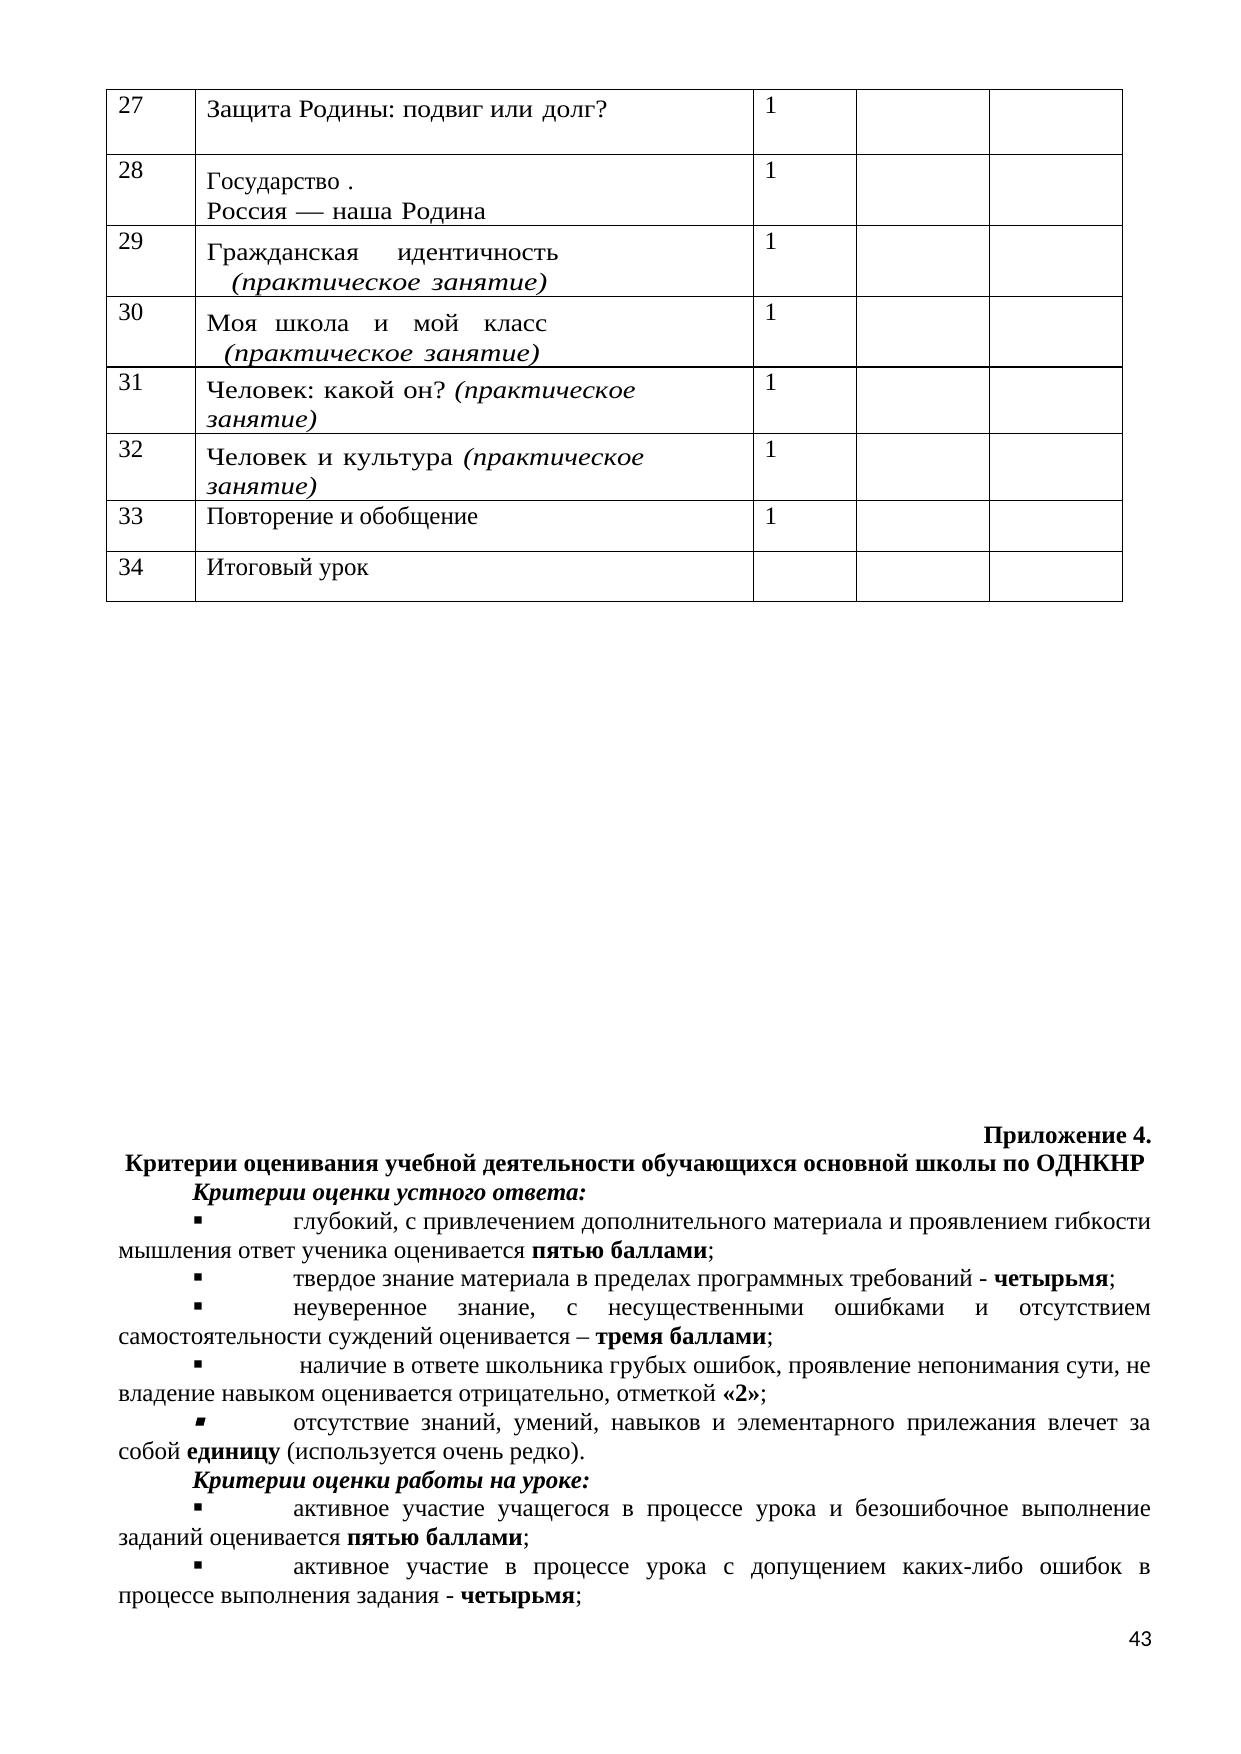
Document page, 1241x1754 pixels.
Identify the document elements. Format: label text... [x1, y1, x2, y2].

table_cell 34 [107, 552, 195, 601]
table_cell Итоговый урок [196, 552, 753, 601]
list неуверенное знание, с несущественными ошибками и отсутствием самостоятельности суждений оценивается – тремя баллами; [118, 1292, 1152, 1350]
table_cell [990, 155, 1122, 225]
table_cell [857, 501, 989, 551]
list наличие в ответе школьника грубых ошибок, проявление непонимания сути, не владение навыком оценивается отрицательно, отметкой «2»; [118, 1350, 1152, 1407]
table_cell [857, 552, 989, 601]
table_cell 1 [754, 297, 856, 366]
table_cell [857, 434, 989, 500]
text Критерии оценки устного ответа: [118, 1177, 1152, 1206]
list глубокий, с привлечением дополнительного материала и проявлением гибкости мышления ответ ученика оценивается пятью баллами; [118, 1206, 1152, 1263]
table_cell [754, 552, 856, 601]
table_cell [990, 501, 1122, 551]
table_cell Человек: какой он? (практическое занятие) [196, 368, 753, 433]
table_cell [990, 90, 1122, 154]
table_cell 31 [107, 368, 195, 433]
table_cell 30 [107, 297, 195, 366]
table_cell [857, 90, 989, 154]
table_cell 28 [107, 155, 195, 225]
list отсутствие знаний, умений, навыков и элементарного прилежания влечет за собой единицу (используется очень редко). [118, 1407, 1152, 1465]
table_cell [857, 226, 989, 296]
text Критерии оценки работы на уроке: [118, 1465, 1152, 1493]
table_cell [990, 552, 1122, 601]
table_cell [990, 368, 1122, 433]
table_cell 1 [754, 501, 856, 551]
table_cell Человек и культура (практическое занятие) [196, 434, 753, 500]
table_cell 1 [754, 226, 856, 296]
text Критерии оценивания учебной деятельности обучающихся основной школы по ОДНКНР [118, 1148, 1152, 1177]
list активное участие учащегося в процессе урока и безошибочное выполнение заданий оценивается пятью баллами; [118, 1493, 1152, 1551]
table_cell 1 [754, 155, 856, 225]
table_cell 1 [754, 90, 856, 154]
table_cell 33 [107, 501, 195, 551]
table_cell Защита Родины: подвиг или долг? [196, 90, 753, 154]
table_cell Повторение и обобщение [196, 501, 753, 551]
table_cell 27 [107, 90, 195, 154]
text Приложение 4. [118, 1120, 1152, 1148]
table_cell 1 [754, 368, 856, 433]
list твердое знание материала в пределах программных требований - четырьмя; [118, 1263, 1152, 1292]
table_cell [990, 297, 1122, 366]
table_cell Моя школа и мой класс (практическое занятие) [196, 297, 753, 366]
table_cell 29 [107, 226, 195, 296]
table_cell [857, 297, 989, 366]
list активное участие в процессе урока с допущением каких-либо ошибок в процессе выполнения задания - четырьмя; [118, 1551, 1152, 1608]
table_cell [857, 368, 989, 433]
table_cell [857, 155, 989, 225]
table_cell Государство . Россия — наша Родина [196, 155, 753, 225]
table_cell Гражданская идентичность (практическое занятие) [196, 226, 753, 296]
table_cell 32 [107, 434, 195, 500]
table_cell 1 [754, 434, 856, 500]
table_cell [990, 434, 1122, 500]
table_cell [990, 226, 1122, 296]
